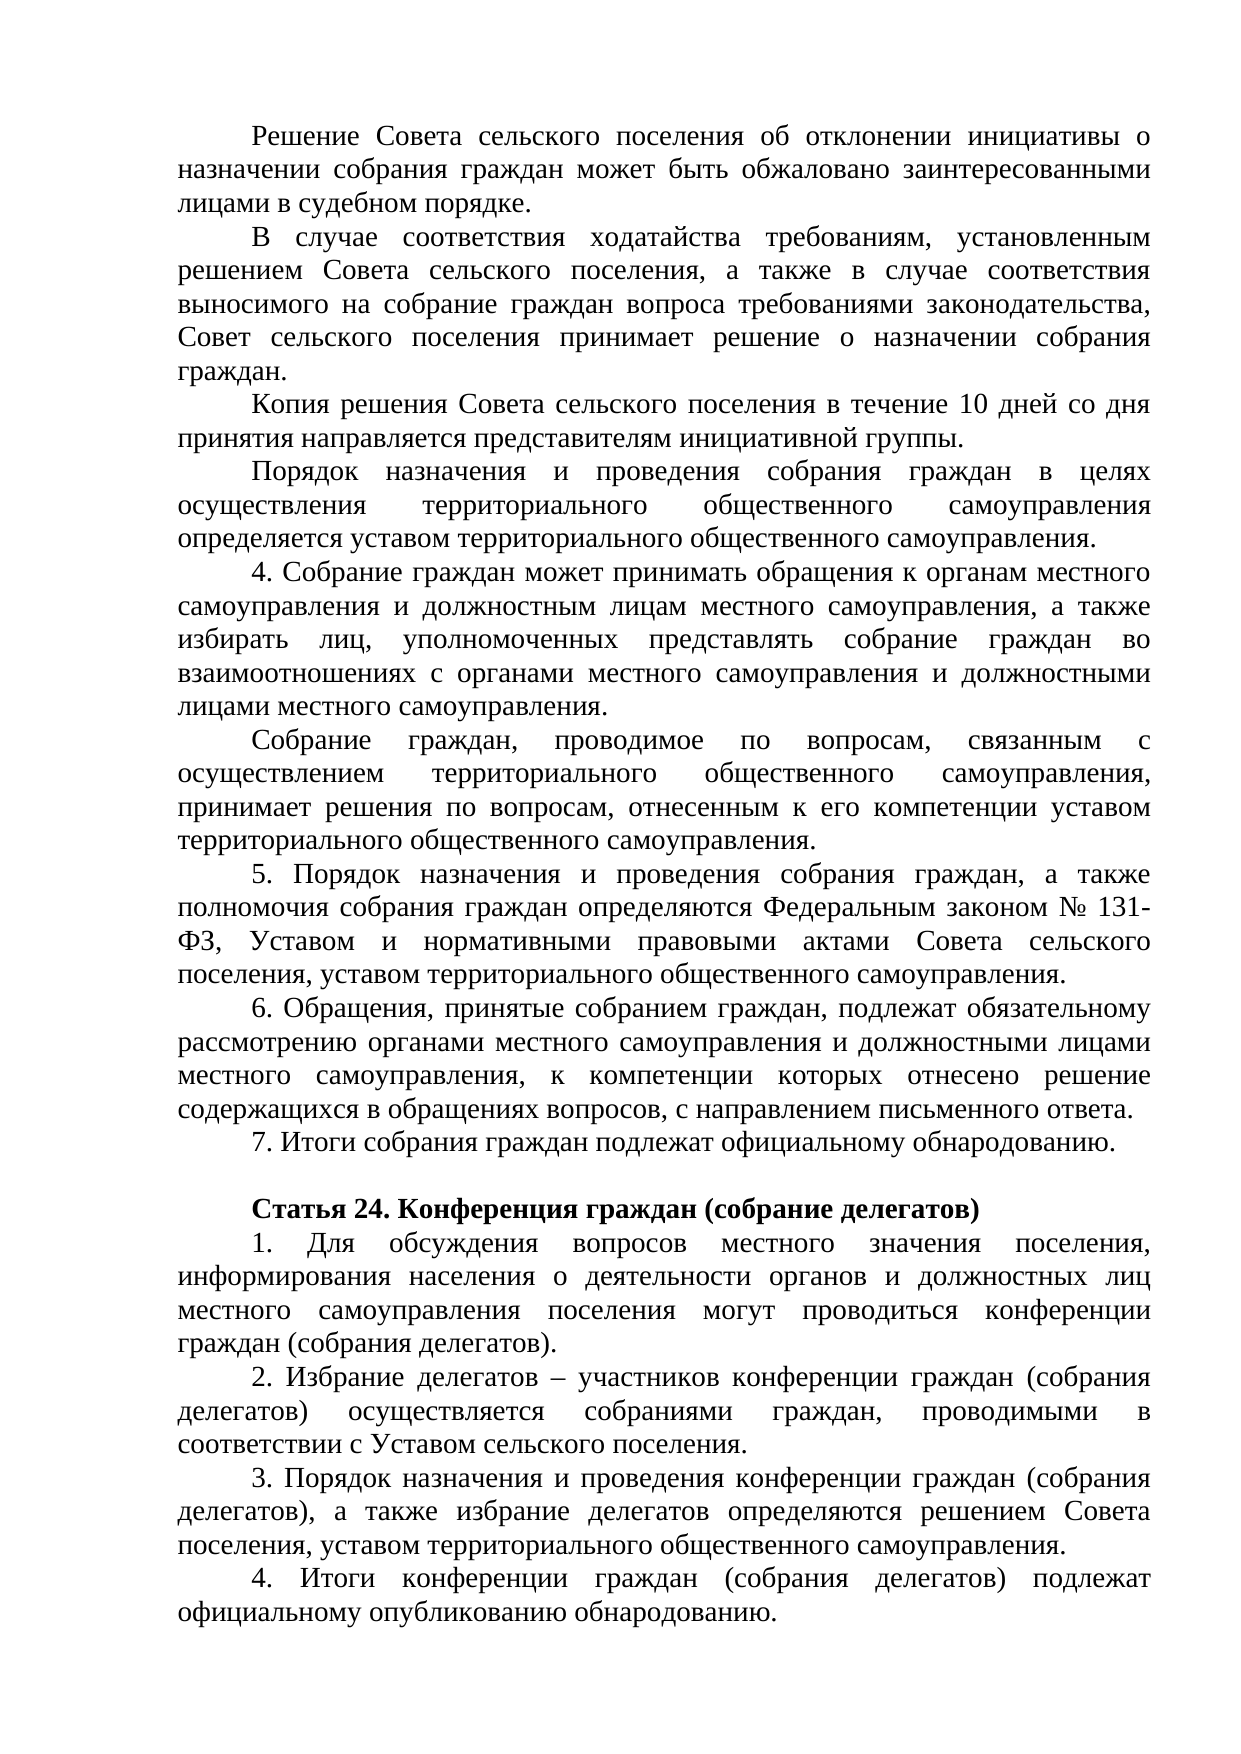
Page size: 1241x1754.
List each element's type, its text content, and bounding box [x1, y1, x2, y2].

text Решение Совета сельского поселения об отклонении инициативы о назначении собрания граждан может быть обжаловано заинтересованными лицами в судебном порядке. [177, 118, 1152, 219]
text 1. Для обсуждения вопросов местного значения поселения, информирования населения о деятельности органов и должностных лиц местного самоуправления поселения могут проводиться конференции граждан (собрания делегатов). [177, 1225, 1152, 1359]
text В случае соответствия ходатайства требованиям, установленным решением Совета сельского поселения, а также в случае соответствия выносимого на собрание граждан вопроса требованиями законодательства, Совет сельского поселения принимает решение о назначении собрания граждан. [177, 219, 1152, 386]
text 4. Итоги конференции граждан (собрания делегатов) подлежат официальному опубликованию обнародованию. [177, 1560, 1152, 1627]
text 2. Избрание делегатов – участников конференции граждан (собрания делегатов) осуществляется собраниями граждан, проводимыми в соответствии с Уставом сельского поселения. [177, 1359, 1152, 1460]
text Копия решения Совета сельского поселения в течение 10 дней со дня принятия направляется представителям инициативной группы. [177, 386, 1152, 453]
text Статья 24. Конференция граждан (собрание делегатов) [177, 1191, 1152, 1225]
text Порядок назначения и проведения собрания граждан в целях осуществления территориального общественного самоуправления определяется уставом территориального общественного самоуправления. [177, 453, 1152, 554]
text 5. Порядок назначения и проведения собрания граждан, а также полномочия собрания граждан определяются Федеральным законом № 131-ФЗ, Уставом и нормативными правовыми актами Совета сельского поселения, уставом территориального общественного самоуправления. [177, 856, 1152, 990]
text Собрание граждан, проводимое по вопросам, связанным с осуществлением территориального общественного самоуправления, принимает решения по вопросам, отнесенным к его компетенции уставом территориального общественного самоуправления. [177, 722, 1152, 856]
text 6. Обращения, принятые собранием граждан, подлежат обязательному рассмотрению органами местного самоуправления и должностными лицами местного самоуправления, к компетенции которых отнесено решение содержащихся в обращениях вопросов, с направлением письменного ответа. [177, 990, 1152, 1124]
text 4. Собрание граждан может принимать обращения к органам местного самоуправления и должностным лицам местного самоуправления, а также избирать лиц, уполномоченных представлять собрание граждан во взаимоотношениях с органами местного самоуправления и должностными лицами местного самоуправления. [177, 554, 1152, 722]
text 3. Порядок назначения и проведения конференции граждан (собрания делегатов), а также избрание делегатов определяются решением Совета поселения, уставом территориального общественного самоуправления. [177, 1460, 1152, 1560]
text 7. Итоги собрания граждан подлежат официальному обнародованию. [177, 1124, 1152, 1158]
